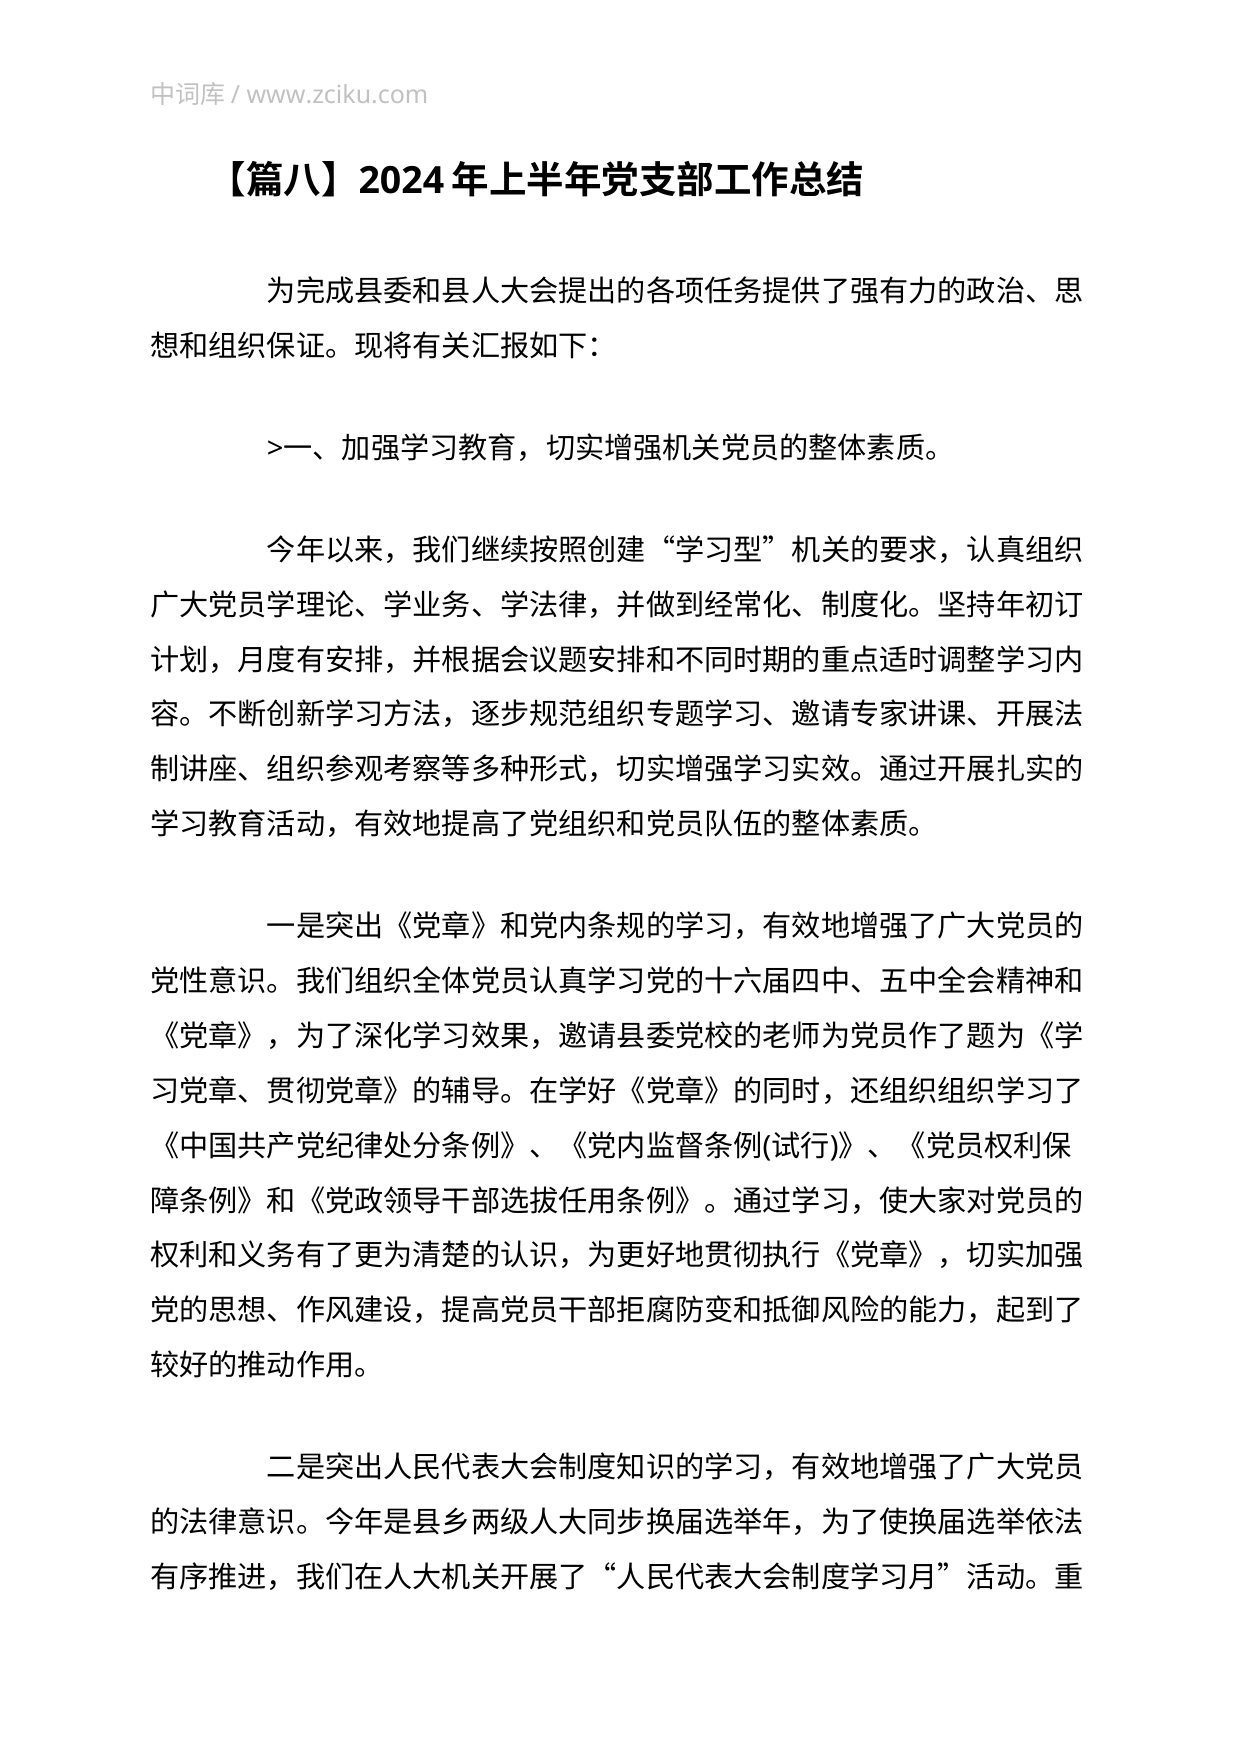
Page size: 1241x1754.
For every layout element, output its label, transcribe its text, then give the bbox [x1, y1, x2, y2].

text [150, 1443, 1090, 1596]
text 一是突出《党章》和党内条规的学习，有效地增强了广大党员的党性意识。我们组织全体党员认真学习党的十六届四中、五中全会精神和《党章》，为了深化学习效果，邀请县委党校的老师为党员作了题为《学习党章、贯彻党章》的辅导。在学好《党章》的同时，还组织组织学习了《中国共产党纪律处分条例》、《党内监督条例(试行)》、《党员权利保障条例》和《党政领导干部选拔任用条例》。通过学习，使大家对党员的权利和义务有了更为清楚的认识，为更好地贯彻执行《党章》，切实加强党的思想、作风建设，提高党员干部拒腐防变和抵御风险的能力，起到了较好的推动作用。 [150, 902, 1090, 1384]
text 【篇八】2024年上半年党支部工作总结 [150, 150, 1090, 204]
text 今年以来，我们继续按照创建“学习型”机关的要求，认真组织广大党员学理论、学业务、学法律，并做到经常化、制度化。坚持年初订计划，月度有安排，并根据会议题安排和不同时期的重点适时调整学习内容。不断创新学习方法，逐步规范组织专题学习、邀请专家讲课、开展法制讲座、组织参观考察等多种形式，切实增强学习实效。通过开展扎实的学习教育活动，有效地提高了党组织和党员队伍的整体素质。 [150, 526, 1090, 843]
text 为完成县委和县人大会提出的各项任务提供了强有力的政治、思想和组织保证。现将有关汇报如下： [150, 268, 1090, 365]
text >一、加强学习教育，切实增强机关党员的整体素质。 [150, 424, 1090, 467]
